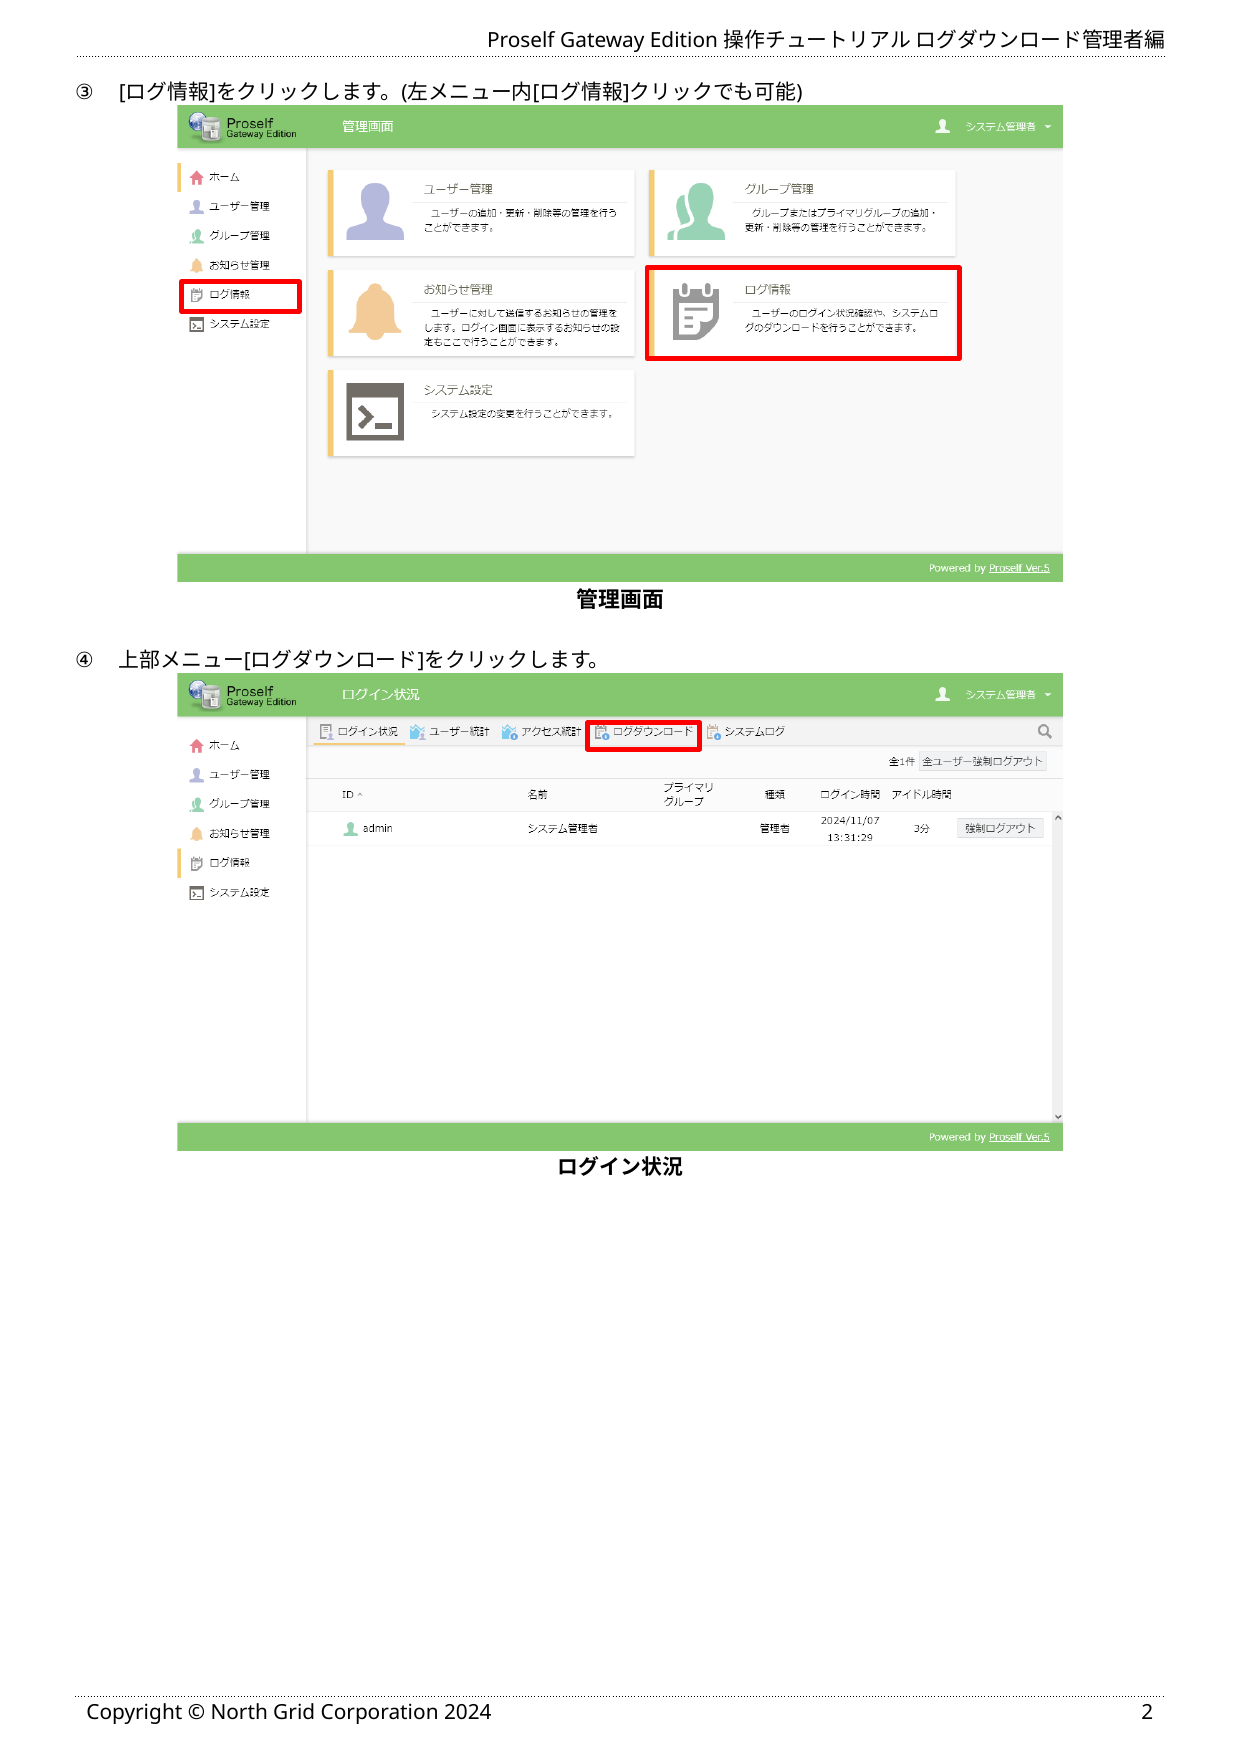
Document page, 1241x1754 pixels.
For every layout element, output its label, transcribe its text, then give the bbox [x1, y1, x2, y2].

picture [177, 673, 1063, 1151]
text ログイン状況 [75, 1150, 1165, 1180]
picture [177, 105, 1063, 582]
text 管理画面 [75, 582, 1165, 613]
list [ログ情報]をクリックします。(左メニュー内[ログ情報]クリックでも可能) [75, 75, 1165, 105]
list 上部メニュー[ログダウンロード]をクリックします。 [75, 643, 1165, 674]
